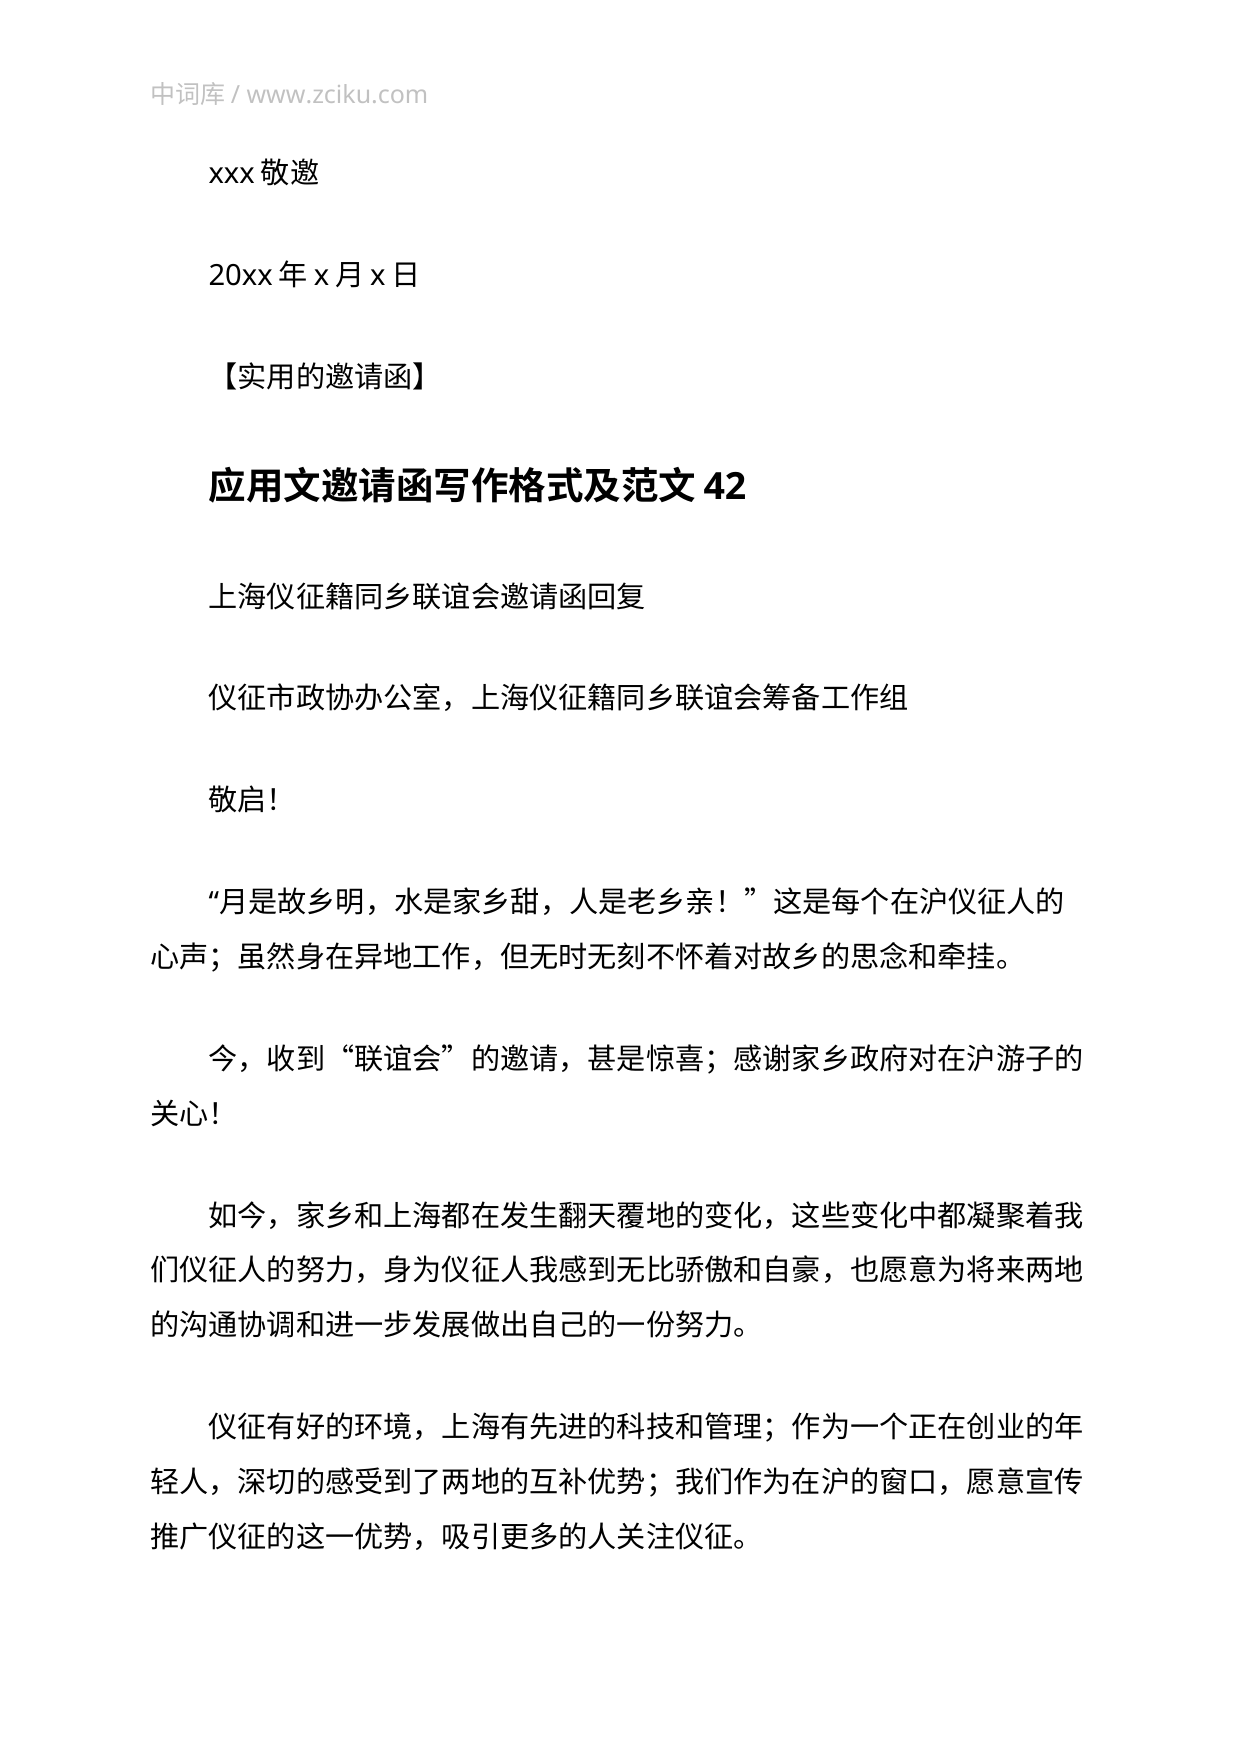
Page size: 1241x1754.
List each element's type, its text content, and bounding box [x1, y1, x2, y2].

text “月是故乡明，水是家乡甜，人是老乡亲！”这是每个在沪仪征人的心声；虽然身在异地工作，但无时无刻不怀着对故乡的思念和牵挂。 [150, 879, 1090, 976]
text 敬启！ [150, 777, 1090, 819]
text 【实用的邀请函】 [150, 354, 1090, 396]
text 应用文邀请函写作格式及范文42 [150, 456, 1090, 510]
text 仪征市政协办公室，上海仪征籍同乡联谊会筹备工作组 [150, 675, 1090, 717]
text 20xx年x月x日 [150, 252, 1090, 294]
text 今，收到“联谊会”的邀请，甚是惊喜；感谢家乡政府对在沪游子的关心！ [150, 1035, 1090, 1133]
text 如今，家乡和上海都在发生翻天覆地的变化，这些变化中都凝聚着我们仪征人的努力，身为仪征人我感到无比骄傲和自豪，也愿意为将来两地的沟通协调和进一步发展做出自己的一份努力。 [150, 1192, 1090, 1344]
text xxx敬邀 [150, 150, 1090, 192]
text 仪征有好的环境，上海有先进的科技和管理；作为一个正在创业的年轻人，深切的感受到了两地的互补优势；我们作为在沪的窗口，愿意宣传推广仪征的这一优势，吸引更多的人关注仪征。 [150, 1404, 1090, 1556]
text 上海仪征籍同乡联谊会邀请函回复 [150, 573, 1090, 616]
